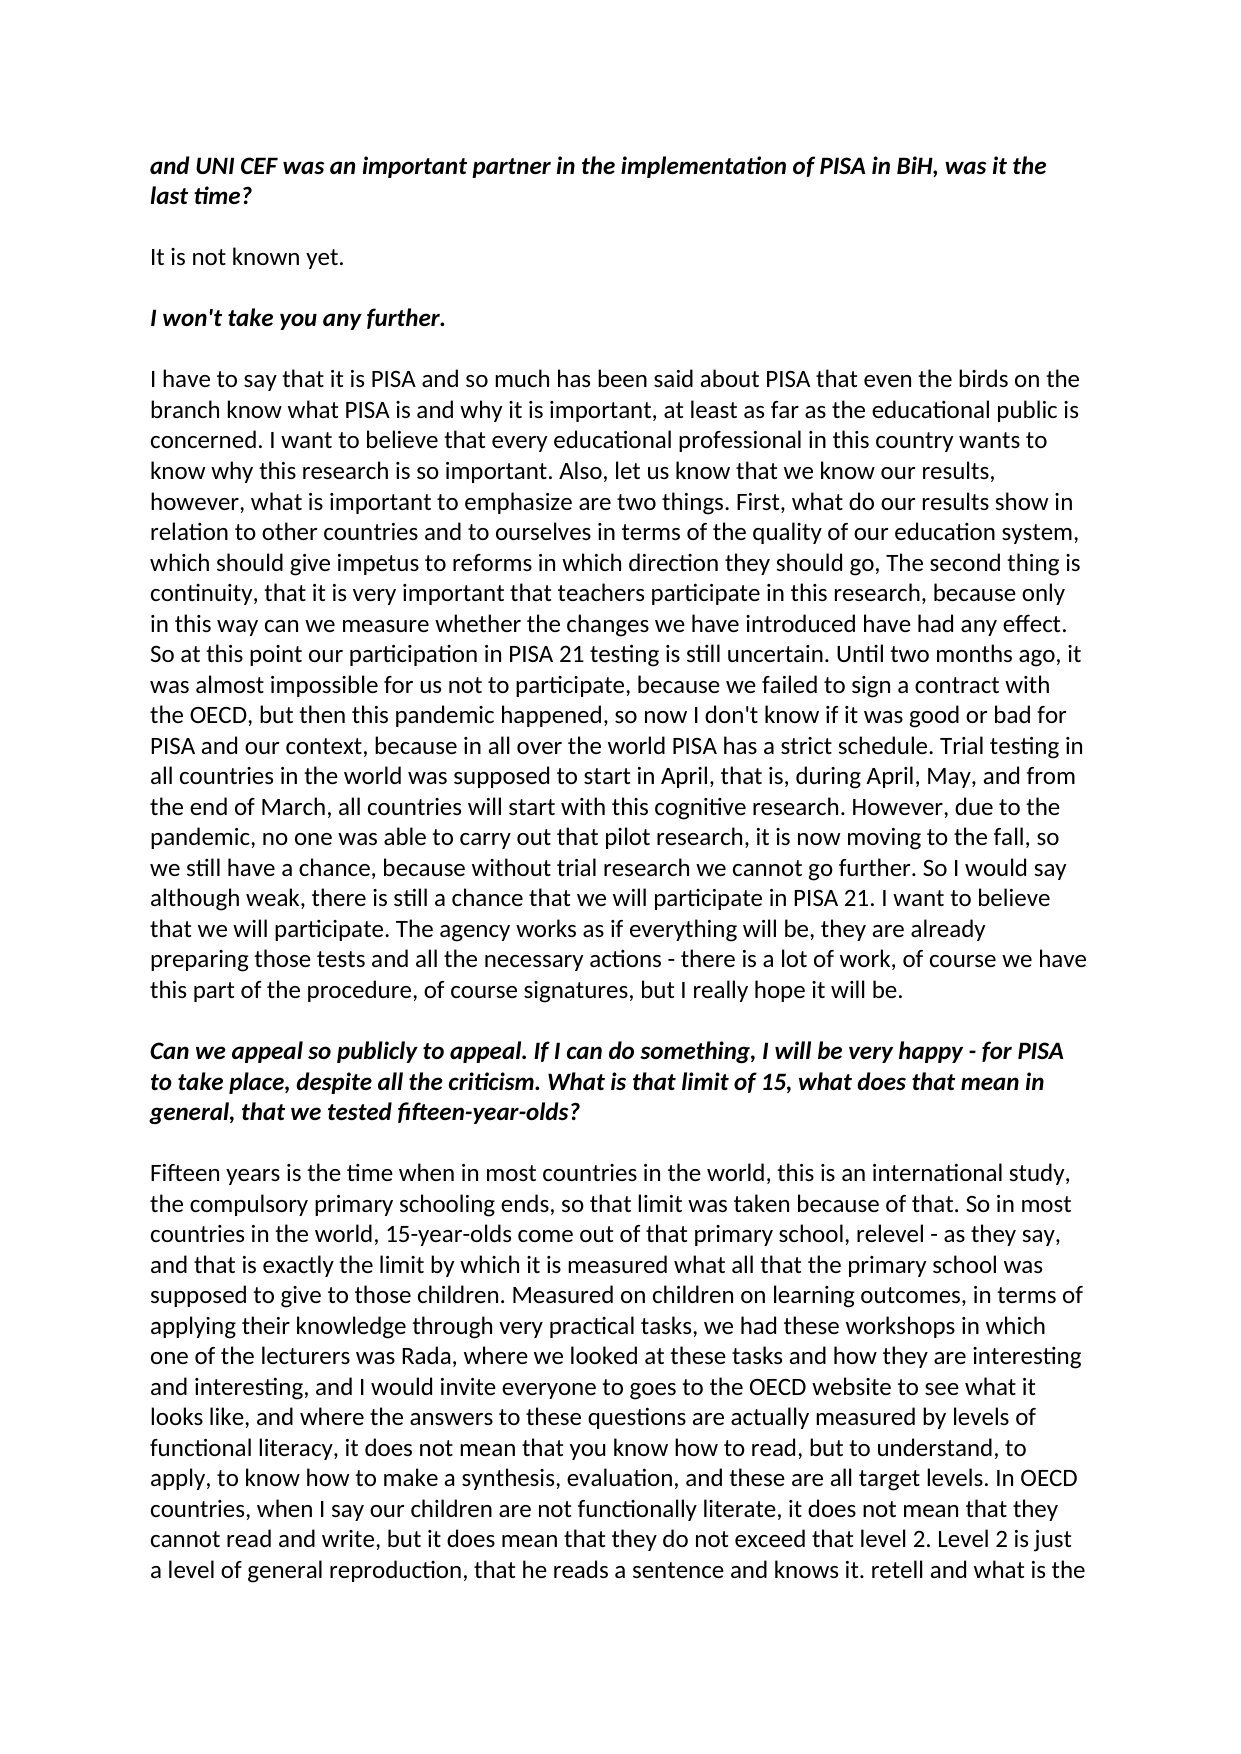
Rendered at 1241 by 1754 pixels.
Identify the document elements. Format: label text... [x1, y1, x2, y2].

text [150, 150, 1090, 211]
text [150, 1157, 1090, 1584]
text It is not known yet. [150, 242, 1090, 272]
text Can we appeal so publicly to appeal. If I can do something, I will be very happy - for PISA to take place, despite all the criticism. What is that limit of 15, what does that mean in general, that we tested fifteen-year-olds? [150, 1035, 1090, 1127]
text I have to say that it is PISA and so much has been said about PISA that even the birds on the branch know what PISA is and why it is important, at least as far as the educational public is concerned. I want to believe that every educational professional in this country wants to know why this research is so important. Also, let us know that we know our results, however, what is important to emphasize are two things. First, what do our results show in relation to other countries and to ourselves in terms of the quality of our education system, which should give impetus to reforms in which direction they should go, The second thing is continuity, that it is very important that teachers participate in this research, because only in this way can we measure whether the changes we have introduced have had any effect. So at this point our participation in PISA 21 testing is still uncertain. Until two months ago, it was almost impossible for us not to participate, because we failed to sign a contract with the OECD, but then this pandemic happened, so now I don't know if it was good or bad for PISA and our context, because in all over the world PISA has a strict schedule. Trial testing in all countries in the world was supposed to start in April, that is, during April, May, and from the end of March, all countries will start with this cognitive research. However, due to the pandemic, no one was able to carry out that pilot research, it is now moving to the fall, so we still have a chance, because without trial research we cannot go further. So I would say although weak, there is still a chance that we will participate in PISA 21. I want to believe that we will participate. The agency works as if everything will be, they are already preparing those tests and all the necessary actions - there is a lot of work, of course we have this part of the procedure, of course signatures, but I really hope it will be. [150, 364, 1090, 1004]
text I won't take you any further. [150, 303, 1090, 333]
